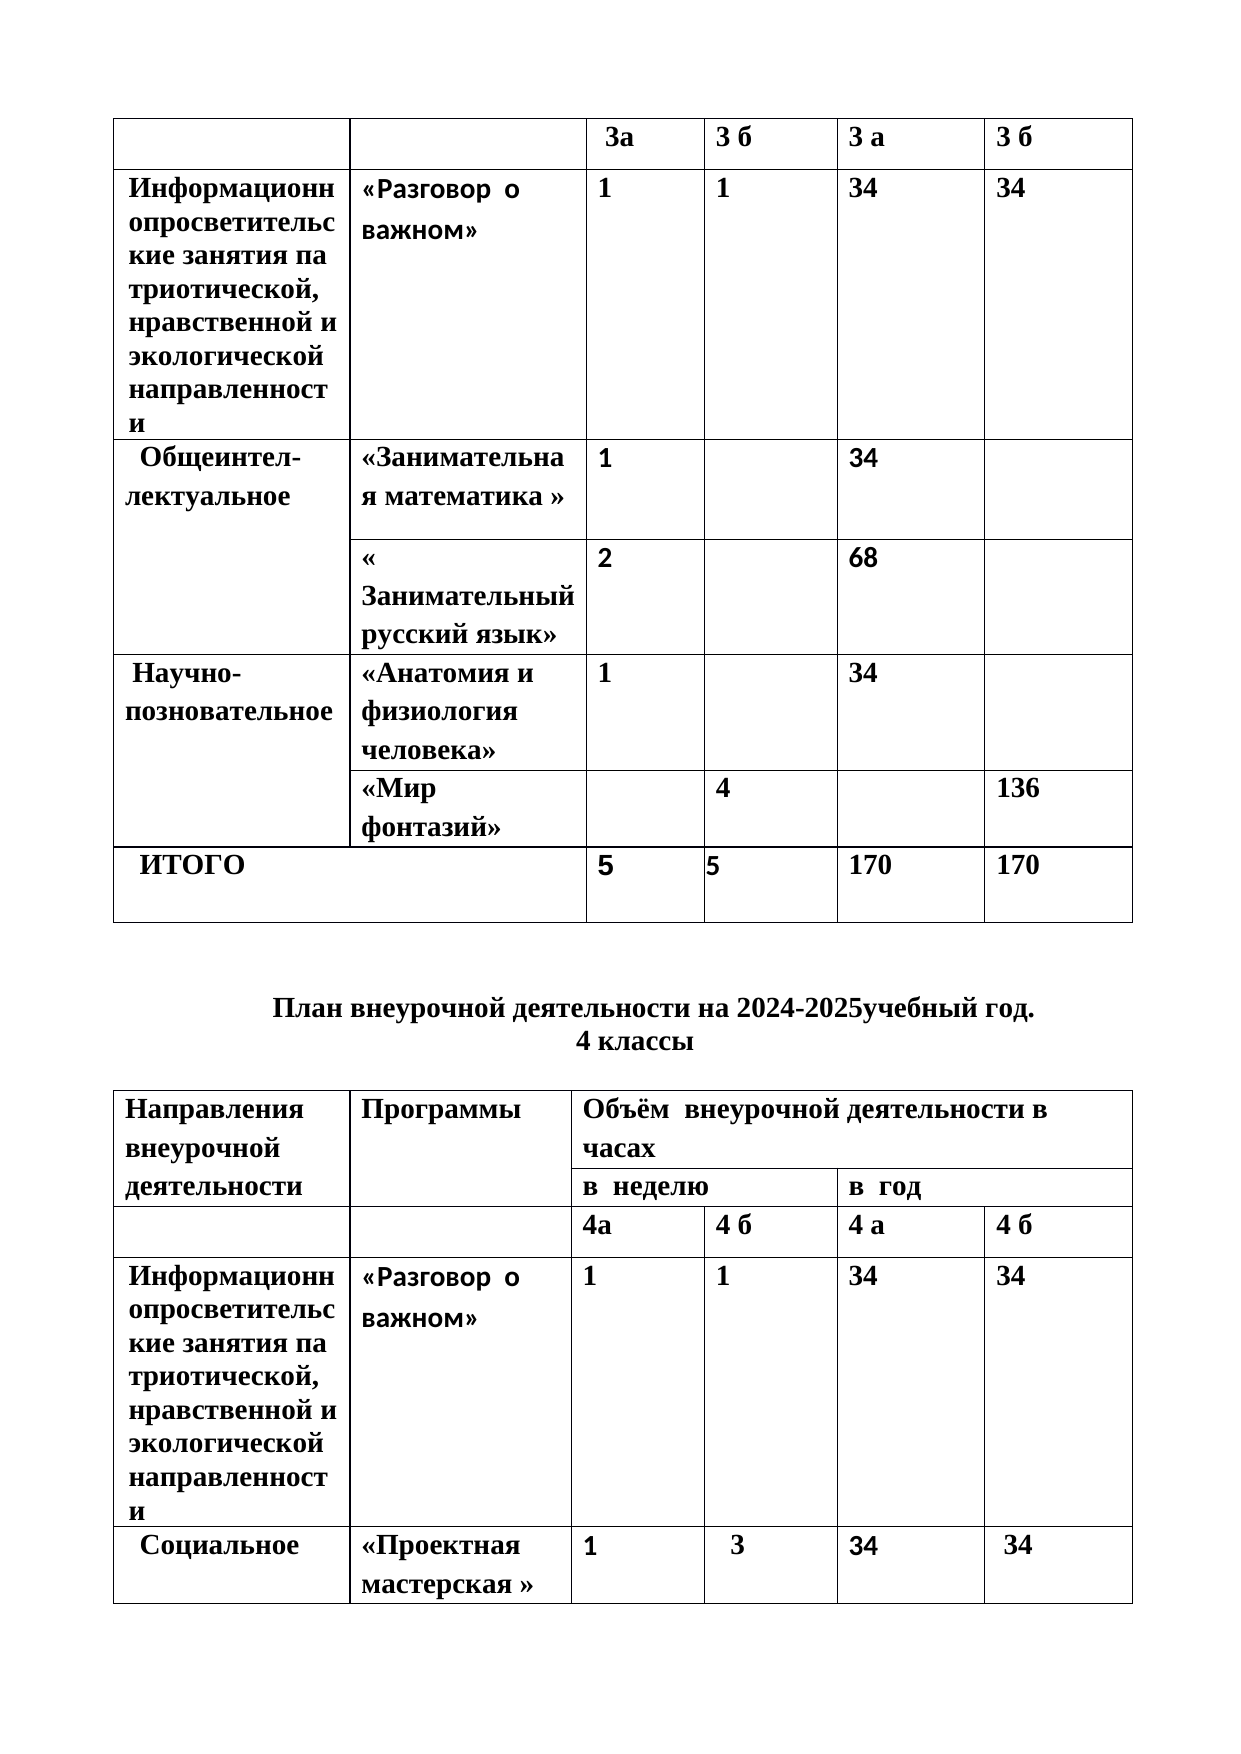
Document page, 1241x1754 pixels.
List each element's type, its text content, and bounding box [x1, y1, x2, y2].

table_cell 34 [838, 1527, 984, 1603]
table_cell ИТОГО [114, 848, 586, 922]
table_cell [705, 655, 837, 769]
table_cell « Занимательный русский язык» [351, 540, 586, 654]
table_cell 1 [705, 170, 837, 438]
table_cell «Разговор о важном» [351, 1258, 571, 1526]
table_cell 1 [587, 170, 704, 438]
table_cell 4 а [838, 1207, 984, 1257]
table_cell «Занимательная математика » [351, 440, 586, 538]
table_cell 1 [705, 1258, 837, 1526]
table_cell в год [838, 1169, 1132, 1206]
table_header Программы [351, 1091, 571, 1206]
table_header Направления внеурочной деятельности [114, 1091, 349, 1206]
table_cell «Проектная мастерская » [351, 1527, 571, 1603]
table_cell 34 [838, 655, 984, 769]
table_cell 1 [572, 1527, 704, 1603]
table_cell [985, 655, 1132, 769]
table_cell 3 б [985, 119, 1132, 169]
table_cell Общеинтел- лектуальное [114, 440, 349, 654]
table_cell 5 [587, 848, 704, 922]
table_header Объём внеурочной деятельности в часах [572, 1091, 1132, 1167]
table_cell «Мир фонтазий» [351, 771, 586, 846]
table_cell 1 [572, 1258, 704, 1526]
table_cell Социальное [114, 1527, 349, 1603]
table_cell 3 [705, 1527, 837, 1603]
table_cell Научно-позновательное [114, 655, 349, 846]
table_cell 34 [985, 170, 1132, 438]
table_cell 34 [838, 440, 984, 538]
table_cell [351, 1207, 571, 1257]
table_cell 3 а [838, 119, 984, 169]
table_cell [985, 440, 1132, 538]
table_cell в неделю [572, 1169, 837, 1206]
table_cell 1 [587, 655, 704, 769]
table_cell [705, 540, 837, 654]
table_cell 5 [705, 848, 837, 922]
table_cell [114, 1207, 349, 1257]
table_cell 170 [985, 848, 1132, 922]
table_cell [985, 540, 1132, 654]
table_cell [838, 771, 984, 846]
table_cell 1 [587, 440, 704, 538]
table_cell 34 [838, 170, 984, 438]
table_cell 4 б [985, 1207, 1132, 1257]
table_cell 4а [572, 1207, 704, 1257]
table_cell 34 [985, 1527, 1132, 1603]
table_cell 2 [587, 540, 704, 654]
text 4 классы [118, 1023, 1152, 1057]
table_cell 4 [705, 771, 837, 846]
table_cell 68 [838, 540, 984, 654]
table_cell 34 [838, 1258, 984, 1526]
table_cell Информационнопросветительские занятия патриотической, нравственной и экологической направленности [114, 1258, 349, 1526]
table_cell Информационнопросветительские занятия патриотической, нравственной и экологической направленности [114, 170, 349, 438]
table_cell 170 [838, 848, 984, 922]
table_cell 34 [985, 1258, 1132, 1526]
text План внеурочной деятельности на 2024-2025учебный год. [156, 990, 1152, 1023]
table_cell 136 [985, 771, 1132, 846]
table_cell 3а [587, 119, 704, 169]
table_cell [705, 440, 837, 538]
table_cell [587, 771, 704, 846]
table_cell «Разговор о важном» [351, 170, 586, 438]
table_cell 3 б [705, 119, 837, 169]
table_cell [351, 119, 586, 169]
table_cell «Анатомия и физиология человека» [351, 655, 586, 769]
table_cell [114, 119, 349, 169]
table_cell 4 б [705, 1207, 837, 1257]
